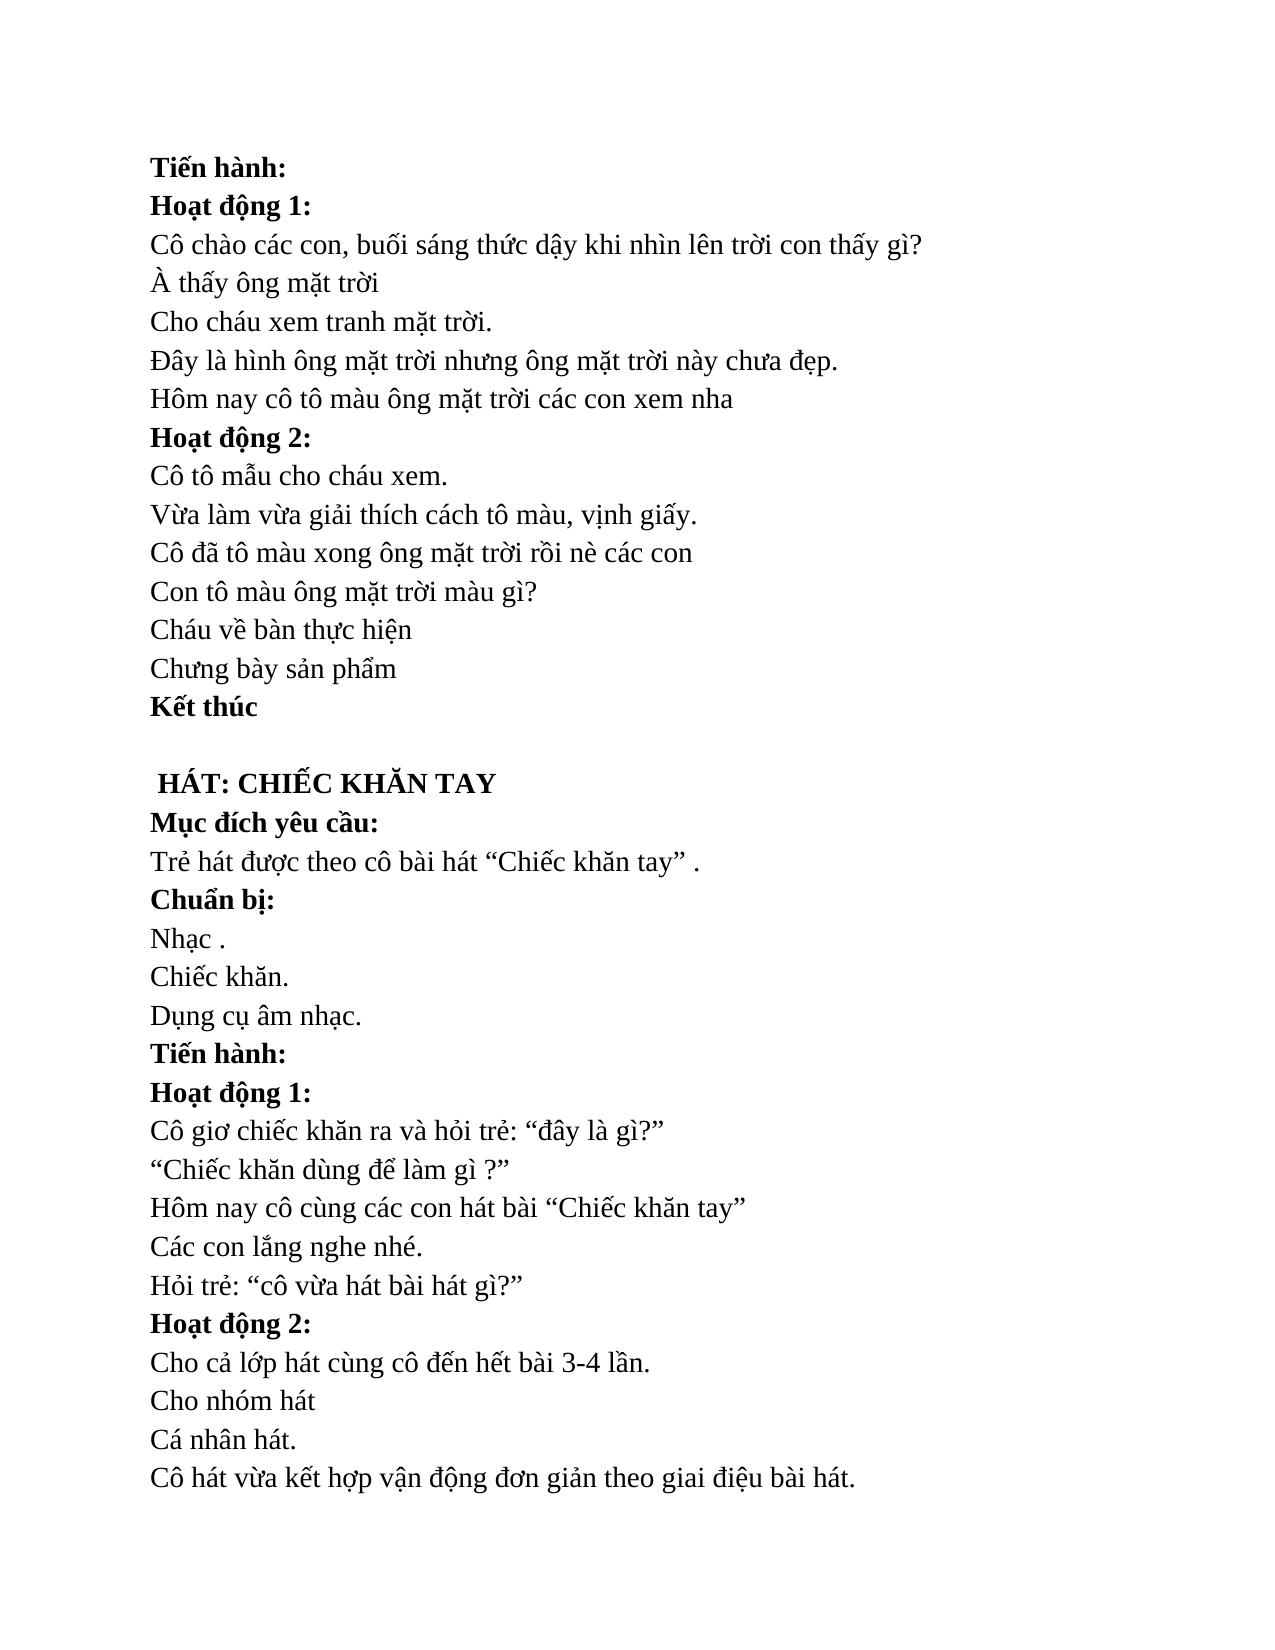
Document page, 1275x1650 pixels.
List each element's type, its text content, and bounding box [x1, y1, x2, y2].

text Cô đã tô màu xong ông mặt trời rồi nè các con [150, 535, 1230, 569]
text HÁT: CHIẾC KHĂN TAY [150, 767, 1230, 800]
text Hoạt động 2: [150, 420, 1230, 453]
text Hoạt động 2: [150, 1306, 1230, 1340]
text À thấy ông mặt trời [150, 266, 1230, 299]
text Đây là hình ông mặt trời nhưng ông mặt trời này chưa đẹp. [150, 343, 1230, 376]
text Cô chào các con, buối sáng thức dậy khi nhìn lên trời con thấy gì? [150, 227, 1230, 261]
text Cô tô mẫu cho cháu xem. [150, 458, 1230, 492]
text Mục đích yêu cầu: [150, 805, 1230, 839]
text Hỏi trẻ: “cô vừa hát bài hát gì?” [150, 1268, 1230, 1301]
text Cháu về bàn thực hiện [150, 612, 1230, 646]
text Tiến hành: [150, 1036, 1230, 1070]
text Kết thúc [150, 689, 1230, 723]
text Cá nhân hát. [150, 1422, 1230, 1455]
text Chiếc khăn. [150, 959, 1230, 993]
text Dụng cụ âm nhạc. [150, 998, 1230, 1031]
text Cho nhóm hát [150, 1383, 1230, 1417]
text Các con lắng nghe nhé. [150, 1229, 1230, 1263]
text Chuẩn bị: [150, 882, 1230, 916]
text Chưng bày sản phẩm [150, 651, 1230, 684]
text Cô giơ chiếc khăn ra và hỏi trẻ: “đây là gì?” [150, 1113, 1230, 1147]
text Trẻ hát được theo cô bài hát “Chiếc khăn tay” . [150, 844, 1230, 877]
text Hôm nay cô cùng các con hát bài “Chiếc khăn tay” [150, 1191, 1230, 1224]
text Cô hát vừa kết hợp vận động đơn giản theo giai điệu bài hát. [150, 1460, 1230, 1494]
text Hoạt động 1: [150, 188, 1230, 222]
text Hoạt động 1: [150, 1075, 1230, 1108]
text Hôm nay cô tô màu ông mặt trời các con xem nha [150, 381, 1230, 415]
text Vừa làm vừa giải thích cách tô màu, vịnh giấy. [150, 497, 1230, 530]
text Cho cả lớp hát cùng cô đến hết bài 3-4 lần. [150, 1345, 1230, 1378]
text Nhạc . [150, 921, 1230, 954]
text Tiến hành: [150, 150, 1230, 183]
text “Chiếc khăn dùng để làm gì ?” [150, 1152, 1230, 1186]
text Con tô màu ông mặt trời màu gì? [150, 574, 1230, 607]
text Cho cháu xem tranh mặt trời. [150, 304, 1230, 338]
